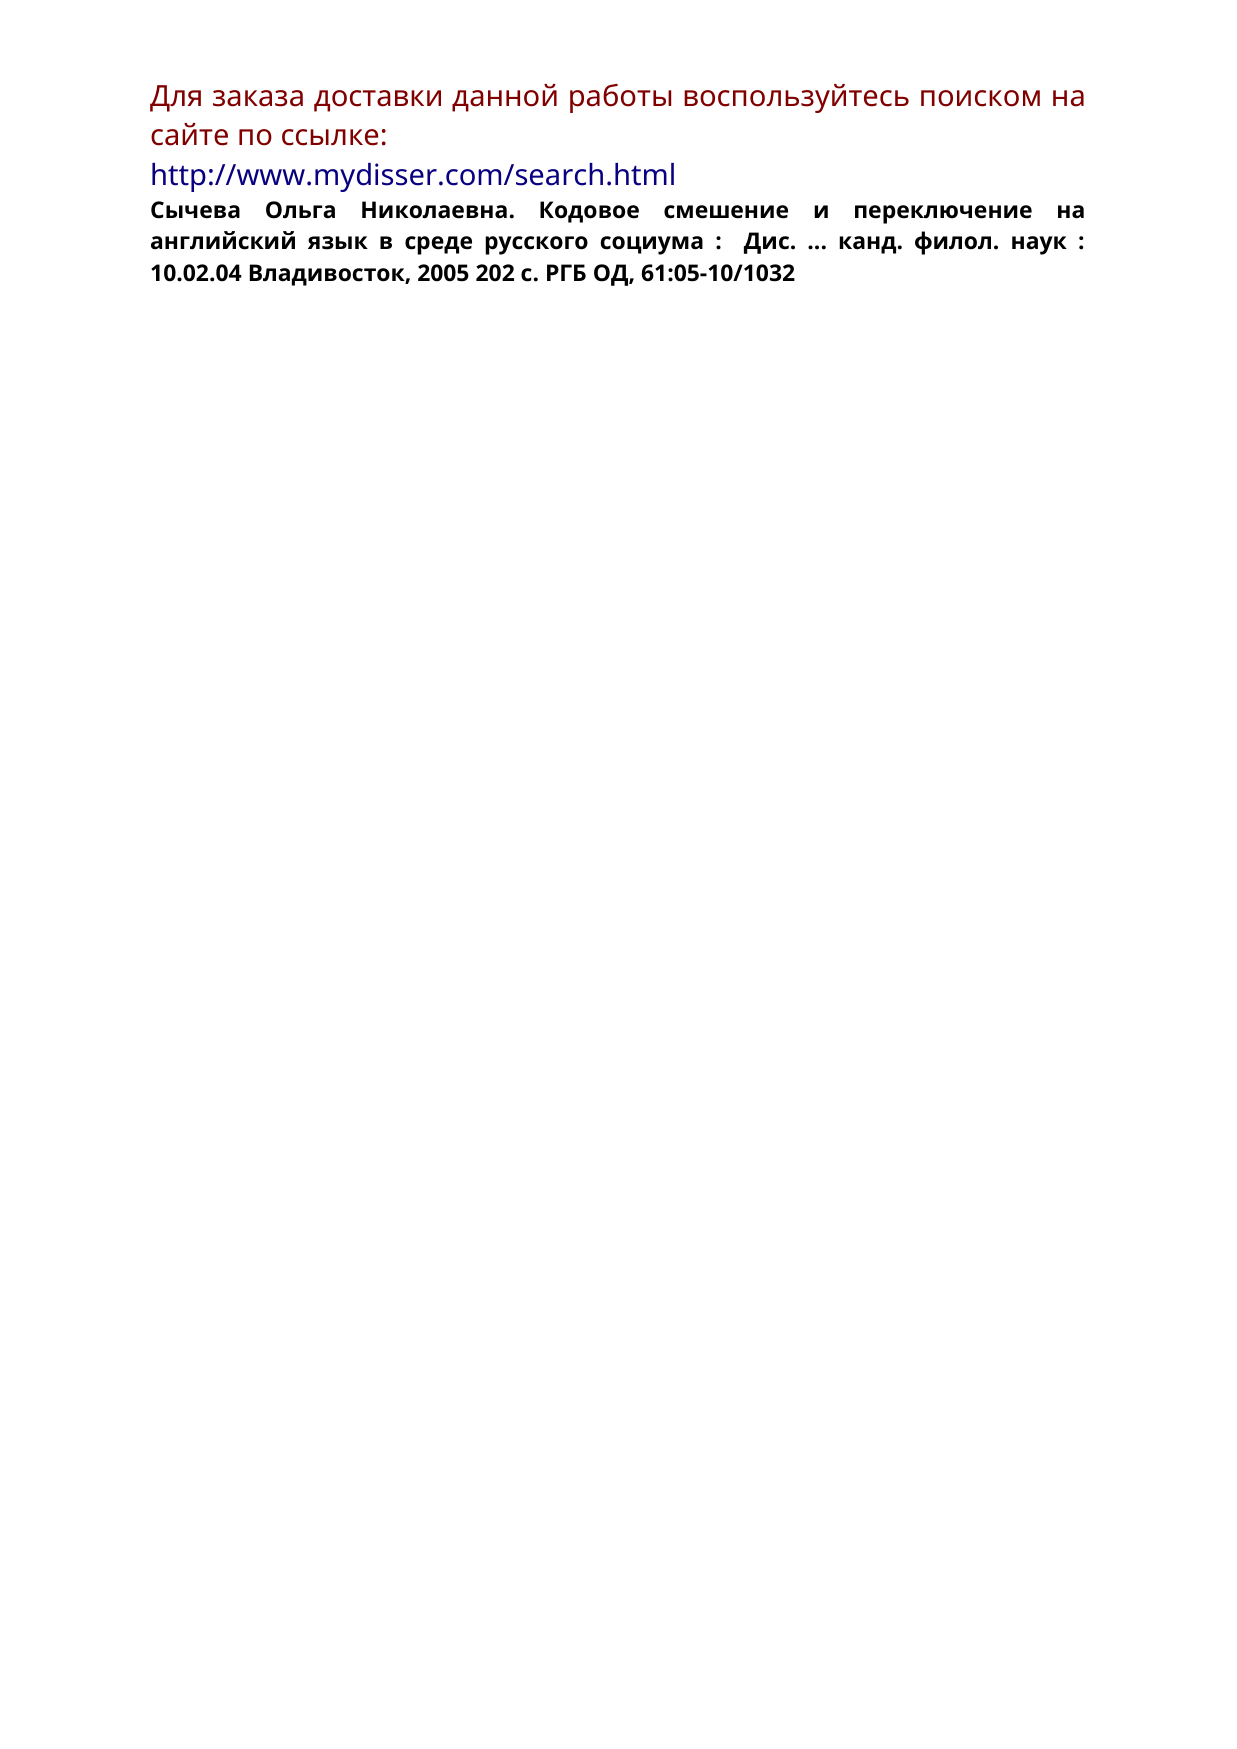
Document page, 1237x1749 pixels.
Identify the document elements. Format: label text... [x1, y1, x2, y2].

text Сычева Ольга Николаевна. Кодовое смешение и переключение на английский язык в среде русского социума : Дис. ... канд. филол. наук : 10.02.04 Владивосток, 2005 202 с. РГБ ОД, 61:05-10/1032 [150, 194, 1086, 288]
